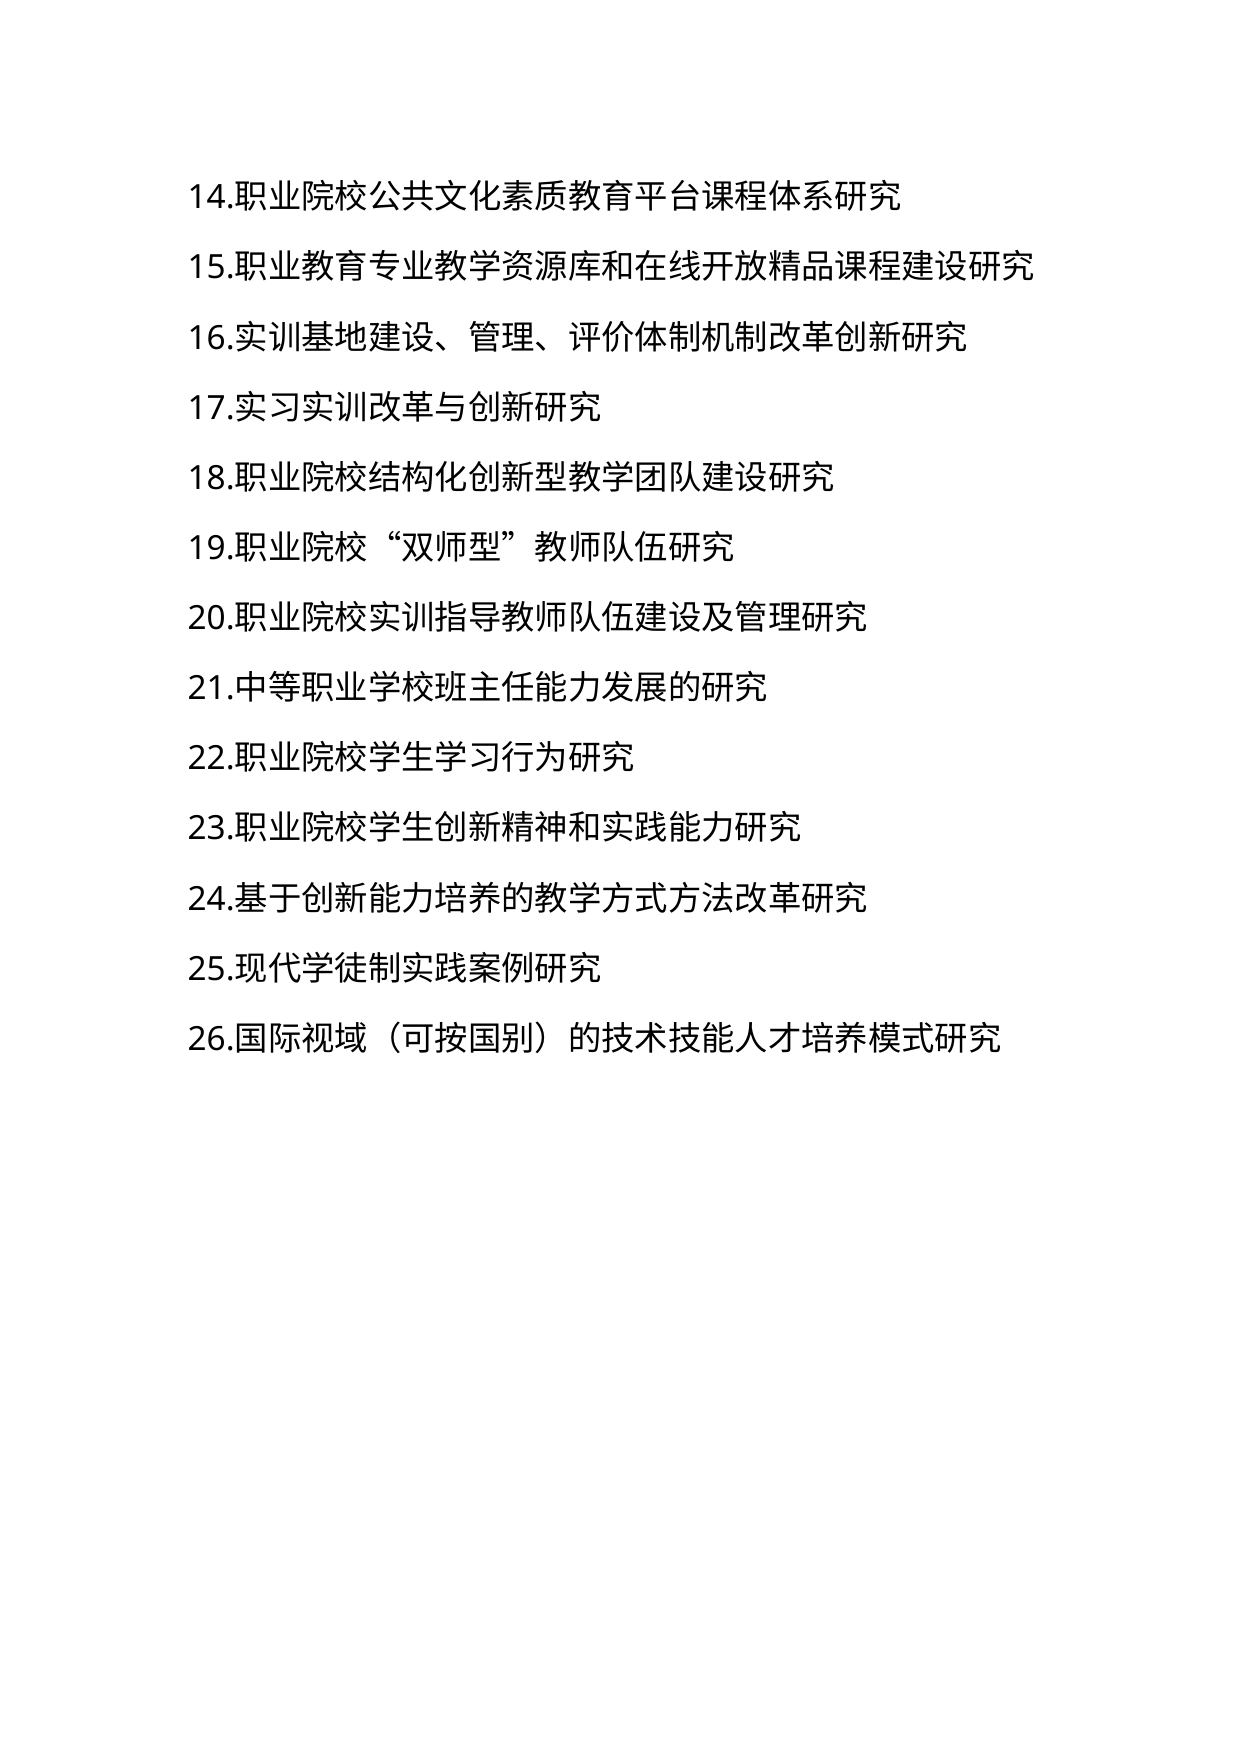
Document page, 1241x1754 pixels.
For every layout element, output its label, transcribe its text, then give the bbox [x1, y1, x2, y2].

text 20.职业院校实训指导教师队伍建设及管理研究 [187, 583, 1053, 648]
text 25.现代学徒制实践案例研究 [187, 933, 1053, 998]
text 21.中等职业学校班主任能力发展的研究 [187, 653, 1053, 718]
text 23.职业院校学生创新精神和实践能力研究 [187, 793, 1053, 858]
text 22.职业院校学生学习行为研究 [187, 723, 1053, 788]
text 18.职业院校结构化创新型教学团队建设研究 [187, 442, 1053, 507]
text 19.职业院校“双师型”教师队伍研究 [187, 512, 1053, 577]
text 15.职业教育专业教学资源库和在线开放精品课程建设研究 [187, 232, 1053, 297]
text 26.国际视域（可按国别）的技术技能人才培养模式研究 [187, 1003, 1053, 1068]
text 14.职业院校公共文化素质教育平台课程体系研究 [187, 162, 1053, 227]
text 17.实习实训改革与创新研究 [187, 372, 1053, 437]
text 16.实训基地建设、管理、评价体制机制改革创新研究 [187, 302, 1053, 367]
text 24.基于创新能力培养的教学方式方法改革研究 [187, 863, 1053, 928]
